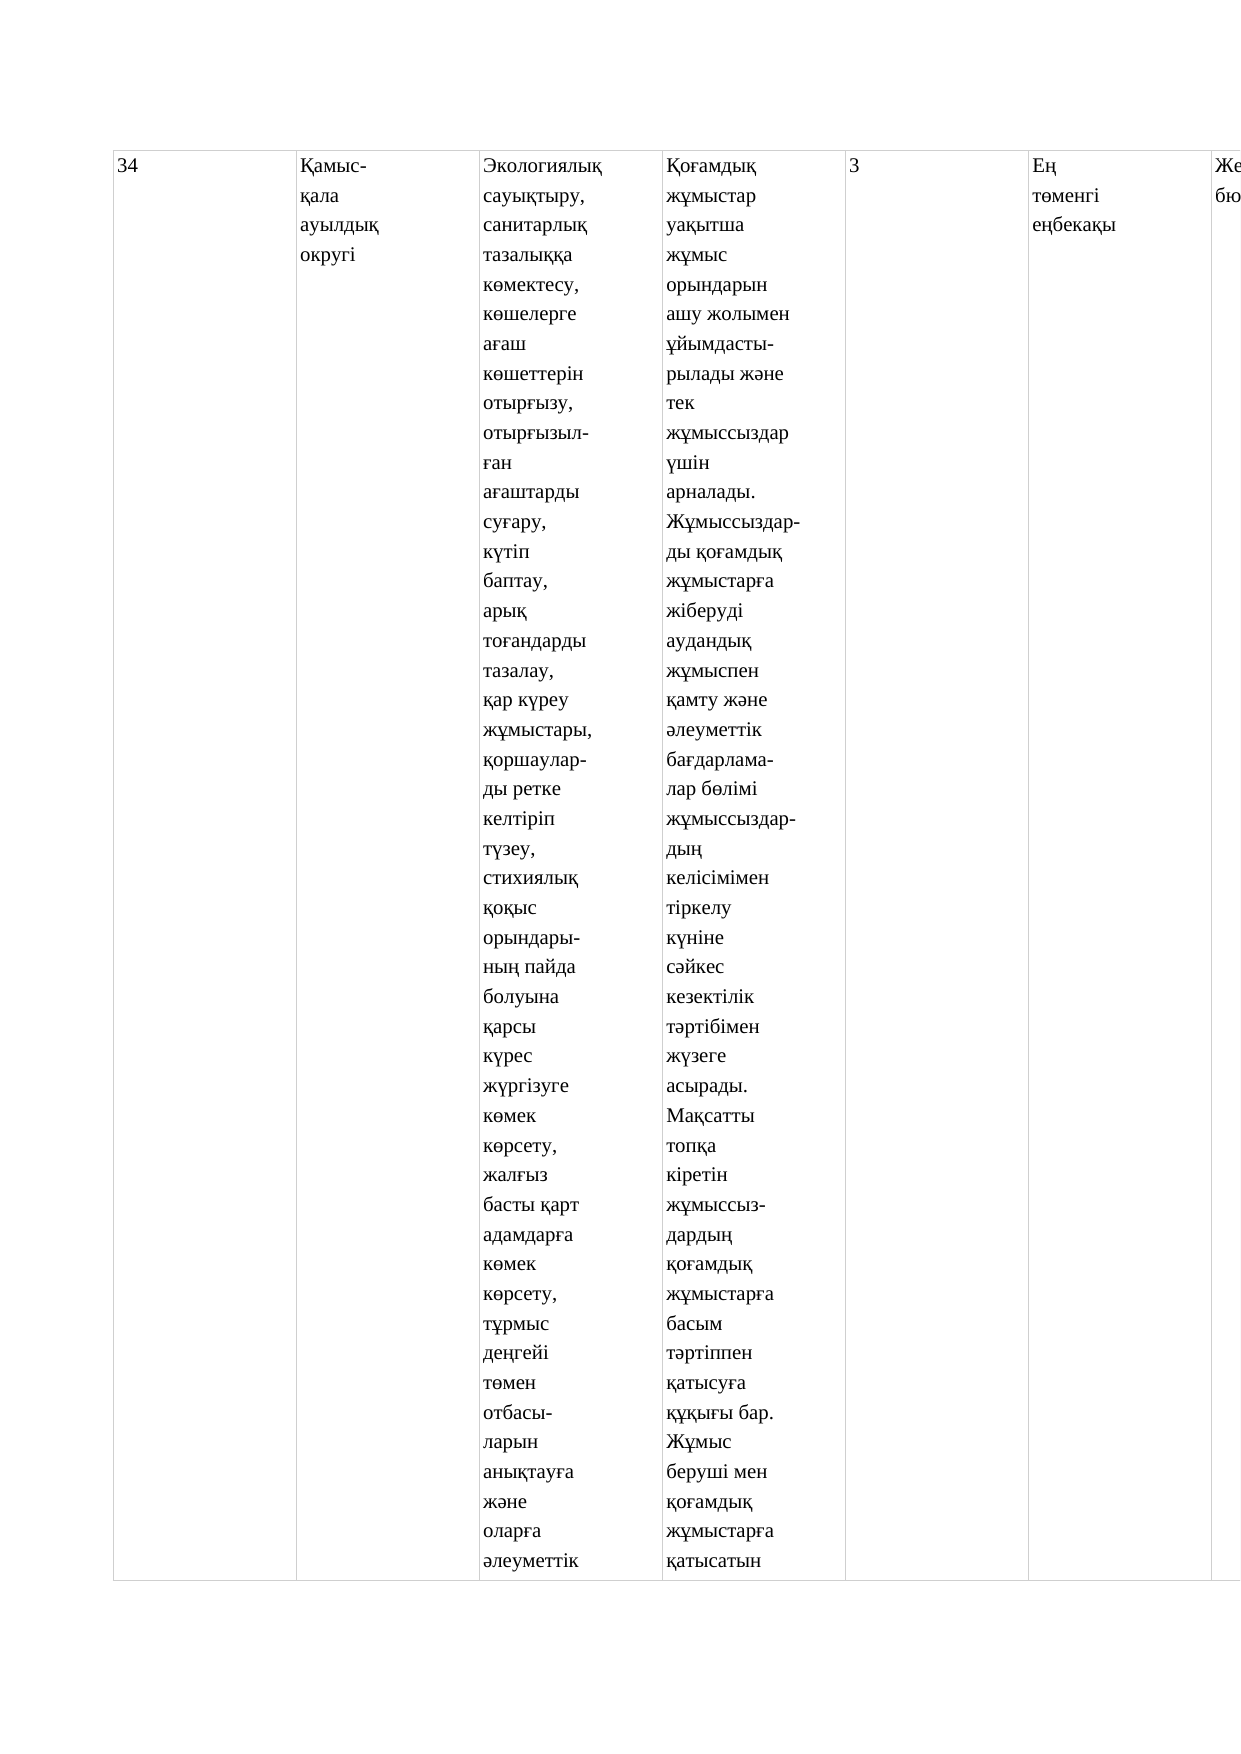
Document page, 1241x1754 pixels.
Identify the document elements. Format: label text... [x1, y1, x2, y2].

table_cell Жергілікті бюджет [1212, 151, 1240, 1580]
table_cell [297, 151, 479, 1580]
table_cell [663, 151, 845, 1580]
table_cell 34 [114, 151, 296, 1580]
table_cell Ең төменгі еңбекақы [1029, 151, 1211, 1580]
table_cell 3 [846, 151, 1028, 1580]
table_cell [480, 151, 662, 1580]
